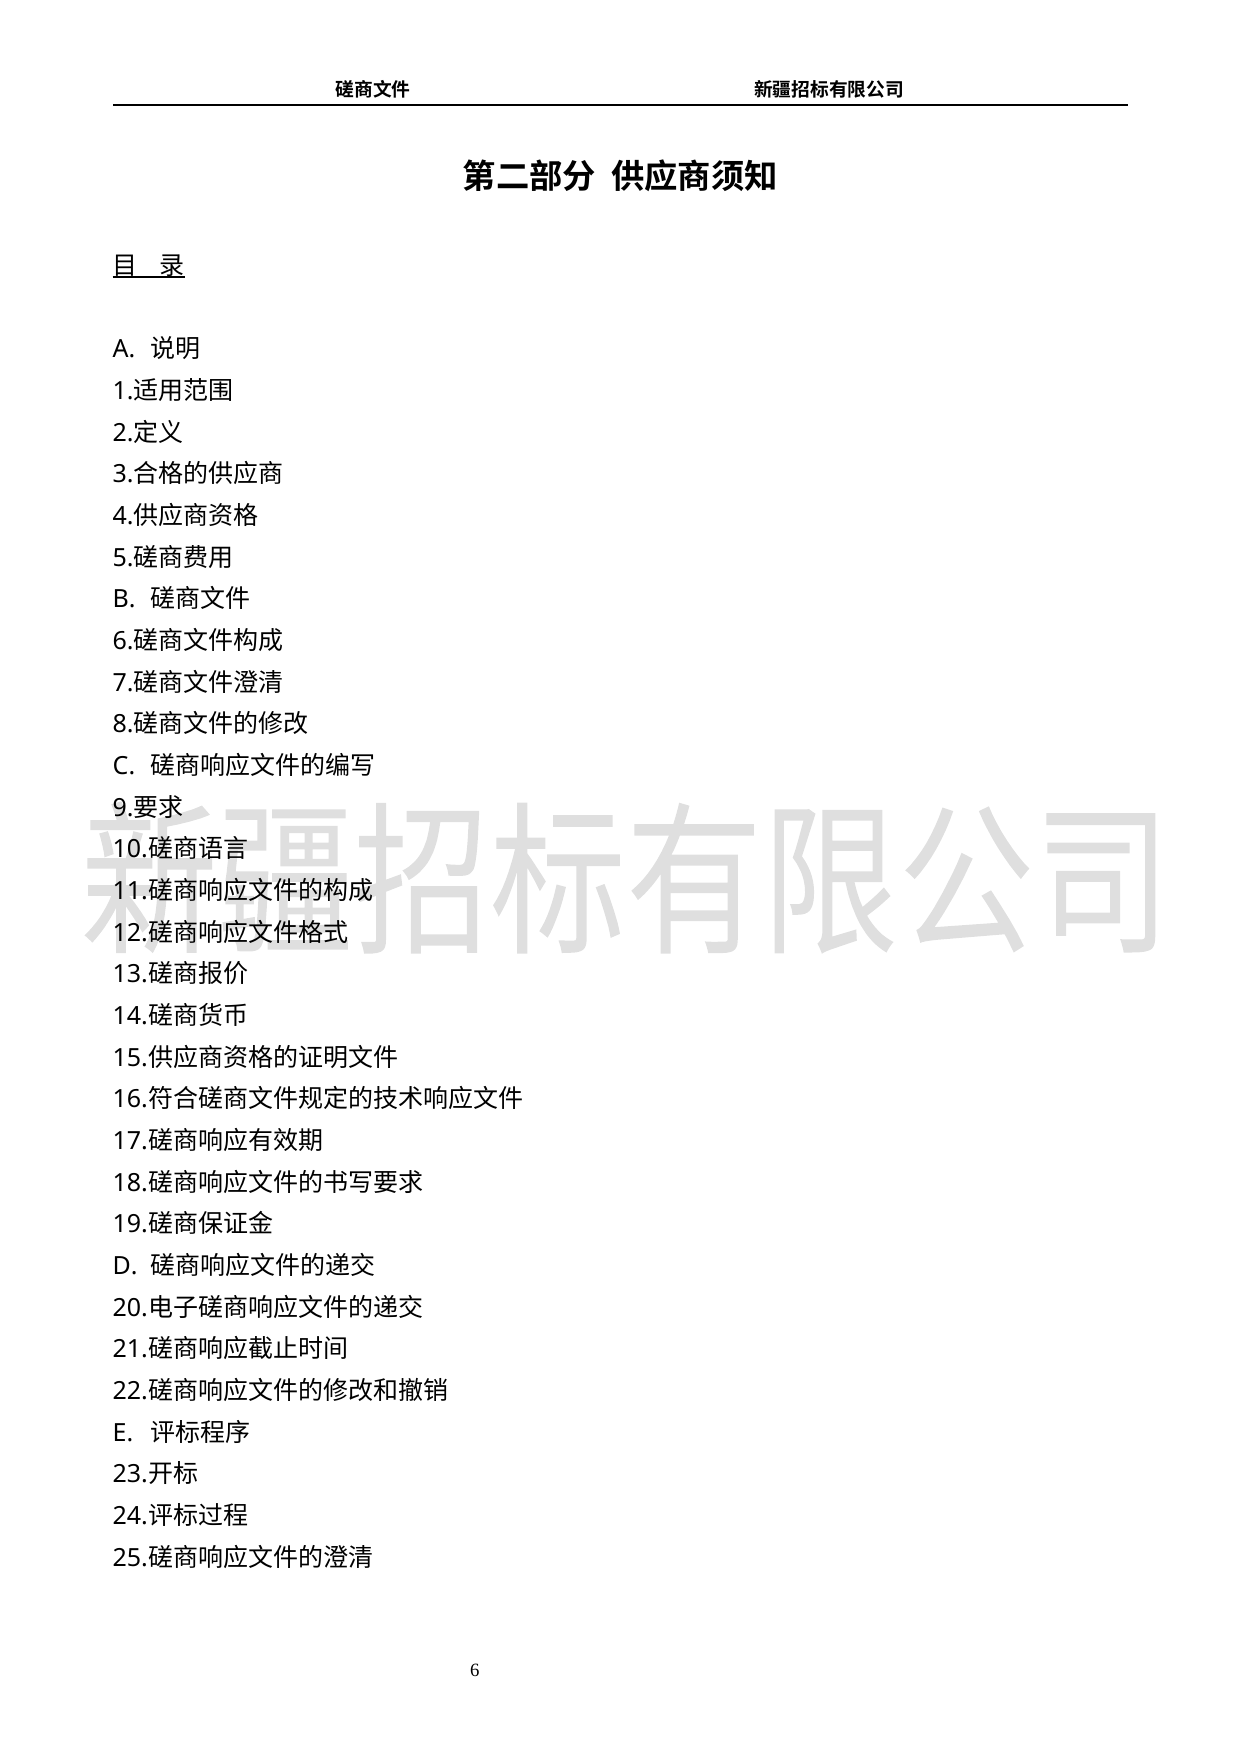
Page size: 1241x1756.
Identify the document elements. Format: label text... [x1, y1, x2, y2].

text 25.磋商响应文件的澄清 [112, 1532, 1128, 1573]
text 11.磋商响应文件的构成 [112, 865, 1128, 907]
text 21.磋商响应截止时间 [112, 1323, 1128, 1365]
text 23.开标 [112, 1448, 1128, 1490]
text 9.要求 [112, 782, 1128, 823]
text 17.磋商响应有效期 [112, 1115, 1128, 1157]
text 8.磋商文件的修改 [112, 698, 1128, 740]
text 4.供应商资格 [112, 490, 1128, 532]
text 16.符合磋商文件规定的技术响应文件 [112, 1073, 1128, 1115]
text 10.磋商语言 [112, 823, 1128, 865]
text 7.磋商文件澄清 [112, 657, 1128, 698]
list 磋商响应文件的递交 [112, 1240, 1128, 1282]
text 18.磋商响应文件的书写要求 [112, 1157, 1128, 1198]
text 5.磋商费用 [112, 532, 1128, 573]
list 说明 [112, 323, 1128, 365]
subtitle 第二部分 供应商须知 [112, 150, 1128, 198]
text 24.评标过程 [112, 1490, 1128, 1532]
text 目 录 [112, 240, 1128, 282]
text 1.适用范围 [112, 365, 1128, 407]
text 15.供应商资格的证明文件 [112, 1032, 1128, 1073]
text 14.磋商货币 [112, 990, 1128, 1032]
text 20.电子磋商响应文件的递交 [112, 1282, 1128, 1323]
text 22.磋商响应文件的修改和撤销 [112, 1365, 1128, 1407]
text 19.磋商保证金 [112, 1198, 1128, 1240]
text 12.磋商响应文件格式 [112, 907, 1128, 948]
list 磋商响应文件的编写 [112, 740, 1128, 782]
list 评标程序 [112, 1407, 1128, 1448]
text 3.合格的供应商 [112, 448, 1128, 490]
text 13.磋商报价 [112, 948, 1128, 990]
text 6.磋商文件构成 [112, 615, 1128, 657]
text 2.定义 [112, 407, 1128, 448]
list 磋商文件 [112, 573, 1128, 615]
